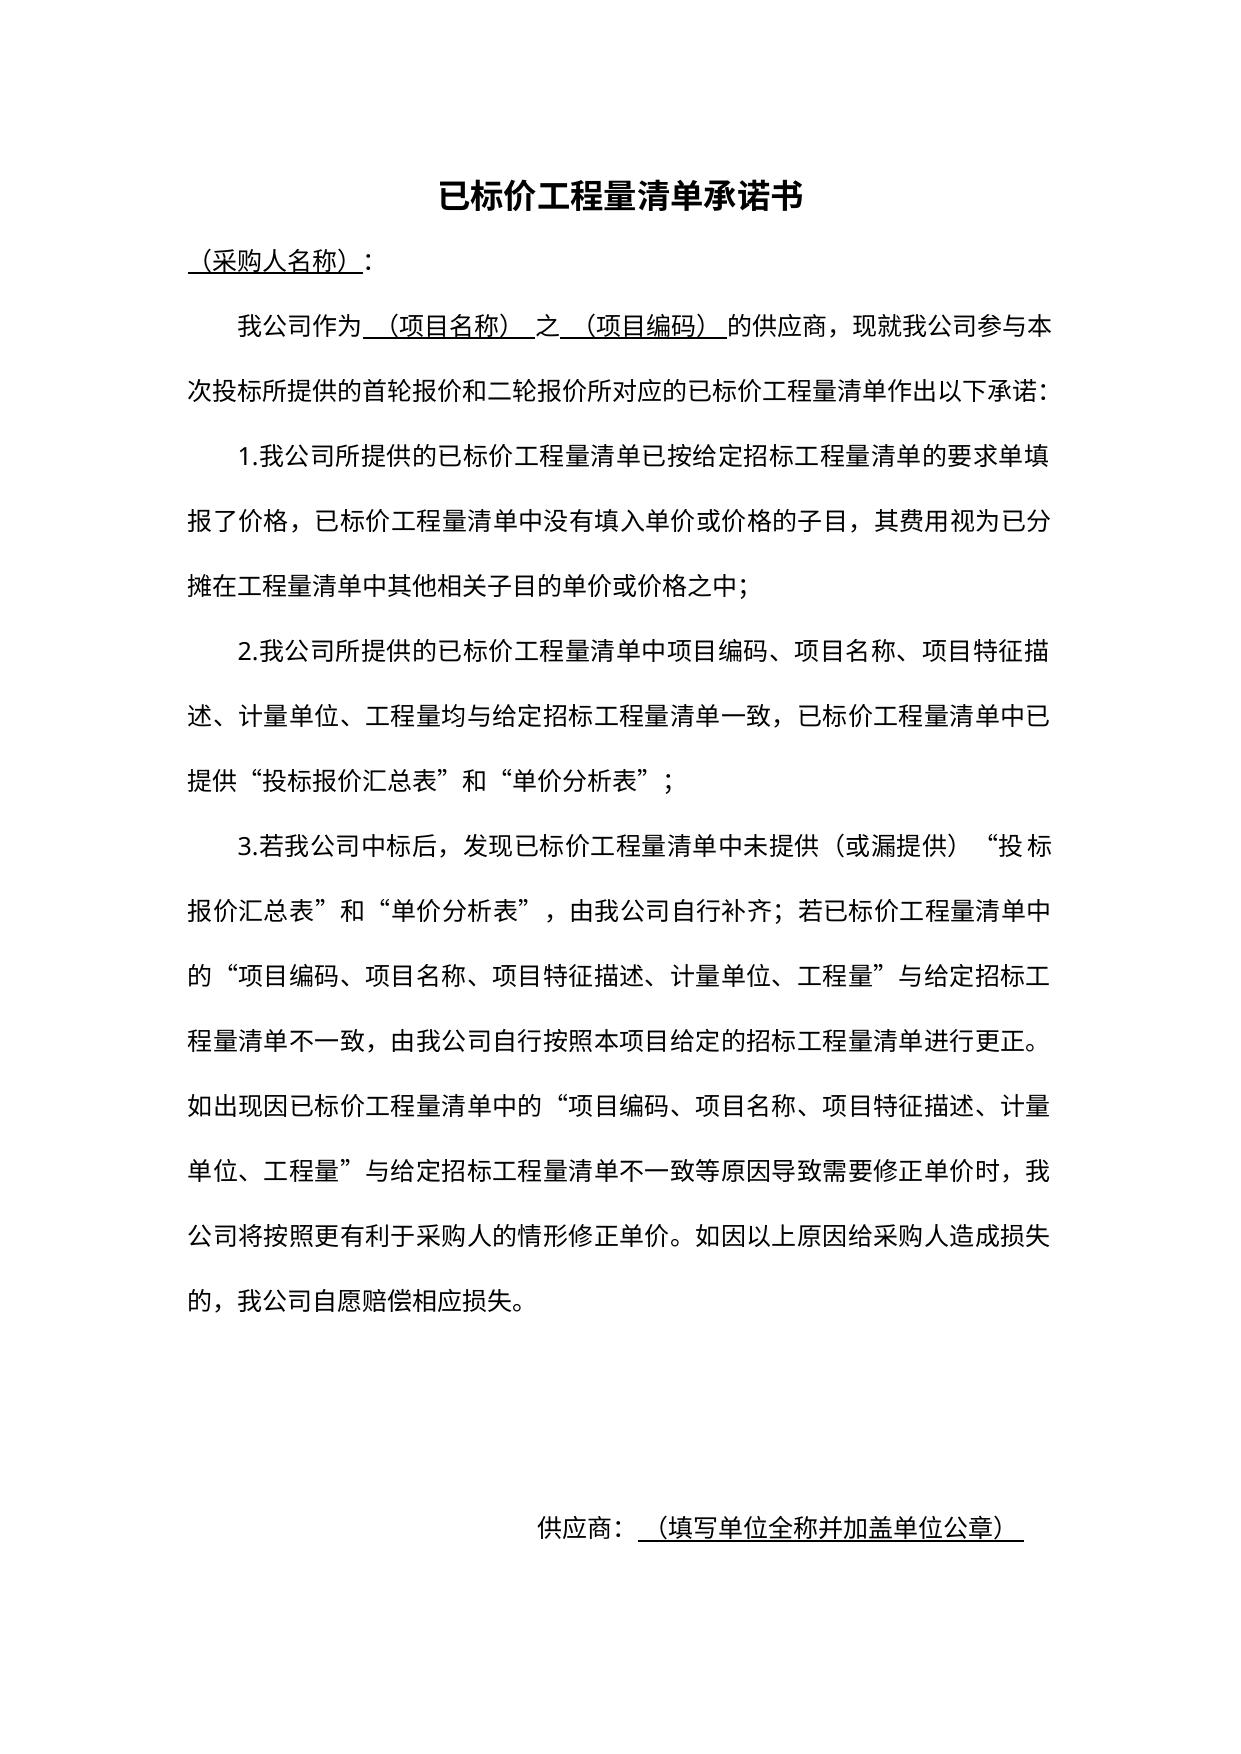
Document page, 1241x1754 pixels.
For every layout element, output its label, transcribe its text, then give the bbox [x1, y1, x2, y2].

text 已标价工程量清单承诺书 [187, 162, 1053, 227]
text 2.我公司所提供的已标价工程量清单中项目编码、项目名称、项目特征描述、计量单位、工程量均与给定招标工程量清单一致，已标价工程量清单中已提供“投标报价汇总表”和“单价分析表”； [187, 617, 1053, 812]
text 我公司作为 （项目名称） 之 （项目编码） 的供应商，现就我公司参与本次投标所提供的首轮报价和二轮报价所对应的已标价工程量清单作出以下承诺： [187, 292, 1053, 422]
text （采购人名称）： [187, 227, 1053, 292]
text 3.若我公司中标后，发现已标价工程量清单中未提供（或漏提供）“投标报价汇总表”和“单价分析表”，由我公司自行补齐；若已标价工程量清单中的“项目编码、项目名称、项目特征描述、计量单位、工程量”与给定招标工程量清单不一致，由我公司自行按照本项目给定的招标工程量清单进行更正。如出现因已标价工程量清单中的“项目编码、项目名称、项目特征描述、计量单位、工程量”与给定招标工程量清单不一致等原因导致需要修正单价时，我公司将按照更有利于采购人的情形修正单价。如因以上原因给采购人造成损失的，我公司自愿赔偿相应损失。 [187, 812, 1053, 1332]
text 1.我公司所提供的已标价工程量清单已按给定招标工程量清单的要求单填报了价格，已标价工程量清单中没有填入单价或价格的子目，其费用视为已分摊在工程量清单中其他相关子目的单价或价格之中； [187, 422, 1053, 617]
text 供应商： （填写单位全称并加盖单位公章） [187, 1494, 1053, 1559]
